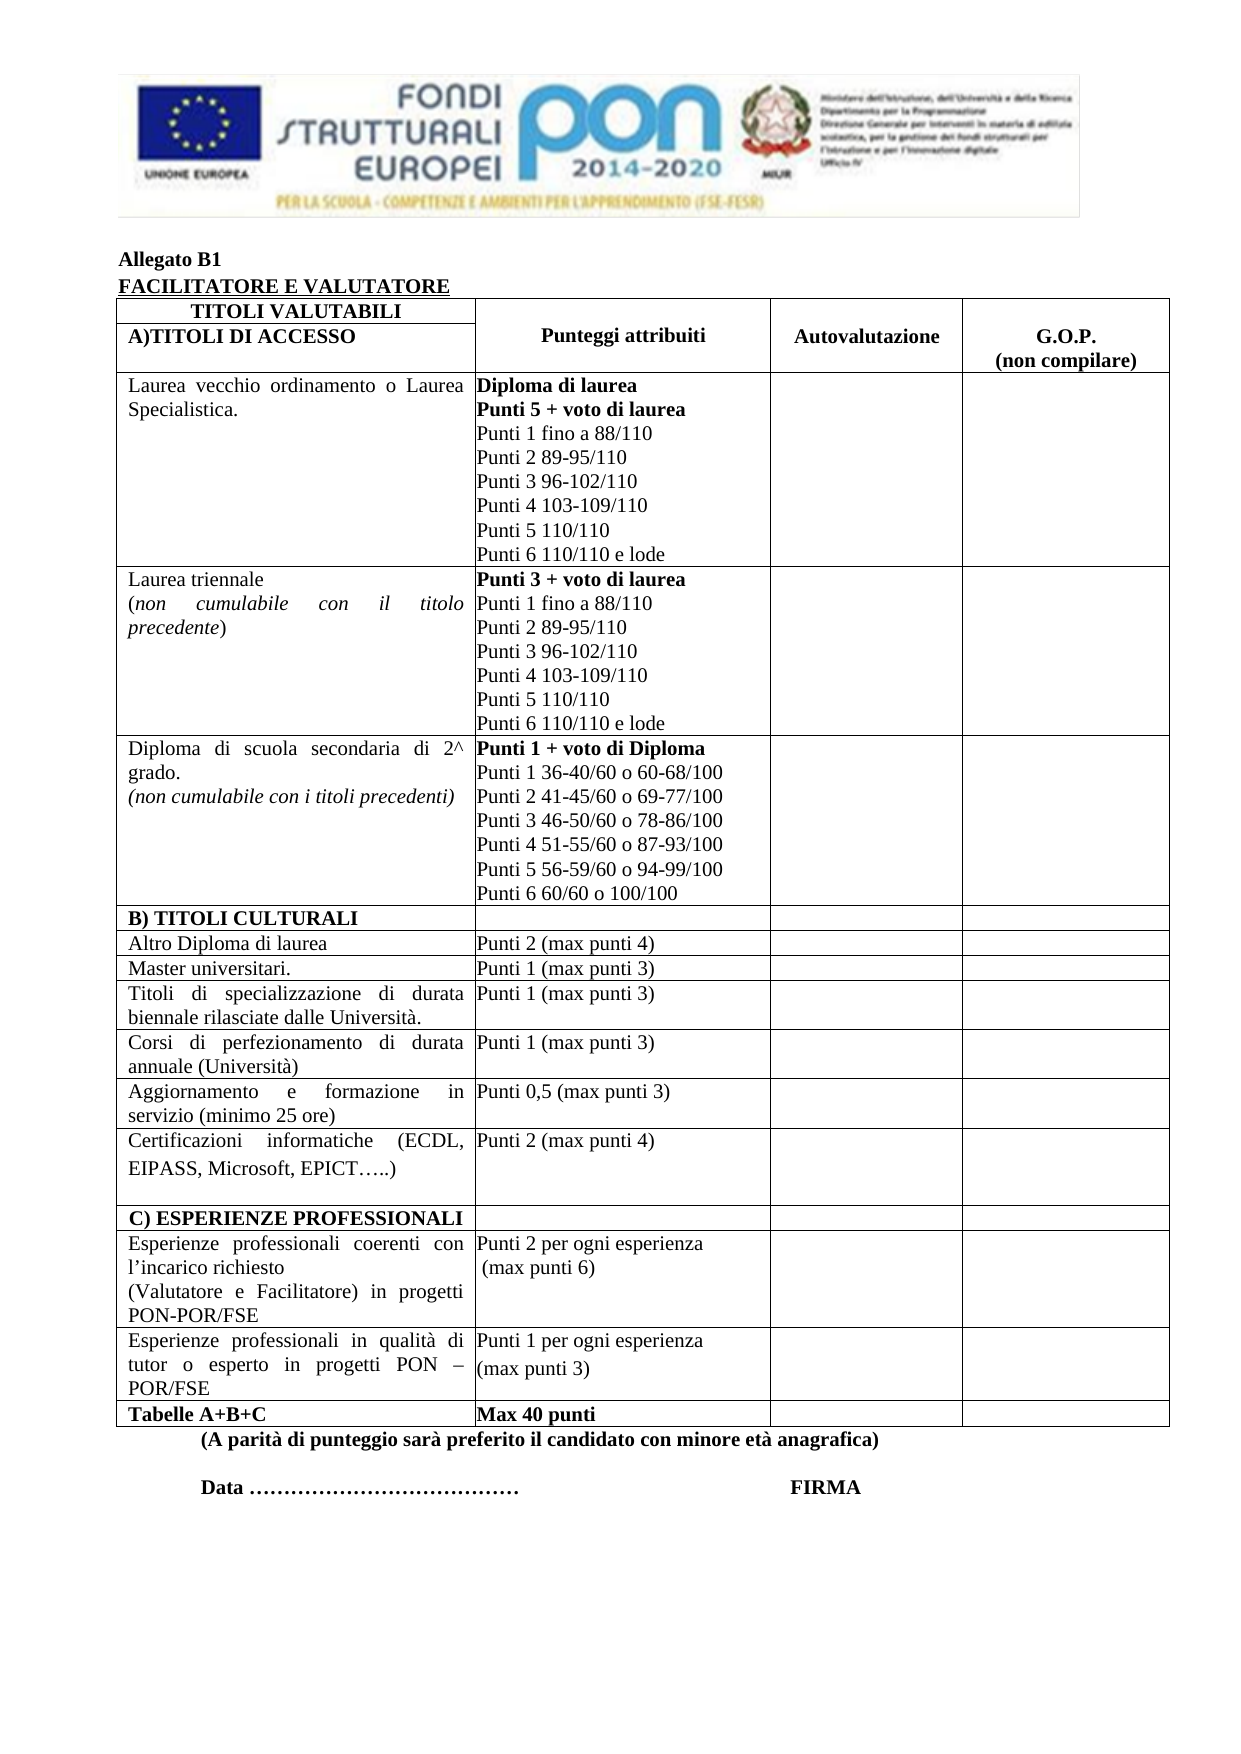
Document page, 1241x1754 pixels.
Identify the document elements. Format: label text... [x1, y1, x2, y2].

table_cell [771, 1206, 962, 1230]
table_cell [963, 1129, 1169, 1205]
picture [118, 73, 1083, 219]
table_header [963, 299, 1169, 323]
table_cell Aggiornamento e formazione in servizio (minimo 25 ore) [117, 1079, 475, 1127]
table_cell Punti 1 (max punti 3) [476, 1030, 770, 1078]
table_cell Punti 2 (max punti 4) [476, 1129, 770, 1205]
table_cell [963, 1231, 1169, 1327]
table_cell Titoli di specializzazione di durata biennale rilasciate dalle Università. [117, 981, 475, 1029]
table_cell Corsi di perfezionamento di durata annuale (Università) [117, 1030, 475, 1078]
table_header [771, 299, 962, 323]
table_cell Punti 3 + voto di laurea Punti 1 fino a 88/110 Punti 2 89-95/110 Punti 3 96-102/110 Punti 4 103-109/110 Punti 5 110/110 Punti 6 110/110 e lode [476, 567, 770, 735]
table_cell [963, 906, 1169, 930]
table_cell [963, 736, 1169, 904]
text Allegato B1 [118, 247, 1112, 271]
table_cell Max 40 punti [476, 1401, 770, 1426]
text FACILITATORE E VALUTATORE [118, 274, 1122, 298]
table_cell [963, 567, 1169, 735]
table_cell Punti 2 (max punti 4) [476, 931, 770, 955]
table_cell [771, 1401, 962, 1426]
table_cell Punti 1 per ogni esperienza (max punti 3) [476, 1328, 770, 1400]
table_cell [771, 1079, 962, 1127]
table_cell Esperienze professionali coerenti con l’incarico richiesto (Valutatore e Facilitatore) in progetti PON-POR/FSE [117, 1231, 475, 1327]
table_cell Punti 1 (max punti 3) [476, 956, 770, 980]
table_cell [771, 373, 962, 566]
table_cell [963, 373, 1169, 566]
table_cell [963, 1206, 1169, 1230]
table_cell Autovalutazione [771, 323, 962, 372]
table_cell Esperienze professionali in qualità di tutor o esperto in progetti PON – POR/FSE [117, 1328, 475, 1400]
text Data ………………………………… FIRMA [201, 1475, 1114, 1499]
table_cell Tabelle A+B+C [117, 1401, 475, 1426]
table_header Punteggi attribuiti [476, 299, 770, 372]
table_cell [771, 736, 962, 904]
table_cell [963, 1401, 1169, 1426]
table_cell Laurea triennale (non cumulabile con il titolo precedente) [117, 567, 475, 735]
table_cell [771, 1231, 962, 1327]
table_cell [771, 1328, 962, 1400]
table_cell B) TITOLI CULTURALI [117, 906, 475, 930]
table_cell [963, 931, 1169, 955]
table_cell Master universitari. [117, 956, 475, 980]
table_cell Diploma di laurea Punti 5 + voto di laurea Punti 1 fino a 88/110 Punti 2 89-95/110 Punti 3 96-102/110 Punti 4 103-109/110 Punti 5 110/110 Punti 6 110/110 e lode [476, 373, 770, 566]
table_cell Laurea vecchio ordinamento o Laurea Specialistica. [117, 373, 475, 566]
table_cell G.O.P. (non compilare) [963, 323, 1169, 372]
table_cell C) ESPERIENZE PROFESSIONALI [117, 1206, 475, 1230]
table_cell [963, 1030, 1169, 1078]
table_cell Punti 2 per ogni esperienza (max punti 6) [476, 1231, 770, 1327]
table_cell [963, 1079, 1169, 1127]
table_cell [963, 956, 1169, 980]
table_cell [476, 906, 770, 930]
table_cell Punti 1 (max punti 3) [476, 981, 770, 1029]
table_cell [963, 1328, 1169, 1400]
table_cell Punti 1 + voto di Diploma Punti 1 36-40/60 o 60-68/100 Punti 2 41-45/60 o 69-77/100 Punti 3 46-50/60 o 78-86/100 Punti 4 51-55/60 o 87-93/100 Punti 5 56-59/60 o 94-99/100 Punti 6 60/60 o 100/100 [476, 736, 770, 904]
table_cell [771, 931, 962, 955]
table_header TITOLI VALUTABILI [117, 299, 475, 323]
table_cell [476, 1206, 770, 1230]
text (A parità di punteggio sarà preferito il candidato con minore età anagrafica) [201, 1427, 1114, 1451]
table_cell [771, 1030, 962, 1078]
table_cell [963, 981, 1169, 1029]
table_cell [771, 981, 962, 1029]
table_cell [771, 1129, 962, 1205]
table_cell Punti 0,5 (max punti 3) [476, 1079, 770, 1127]
table_cell [771, 906, 962, 930]
table_cell Certificazioni informatiche (ECDL, EIPASS, Microsoft, EPICT…..) [117, 1129, 475, 1205]
table_cell Altro Diploma di laurea [117, 931, 475, 955]
table_cell [771, 956, 962, 980]
table_cell [771, 567, 962, 735]
table_cell A)TITOLI DI ACCESSO [117, 324, 475, 372]
table_cell Diploma di scuola secondaria di 2^ grado. (non cumulabile con i titoli precedenti) [117, 736, 475, 904]
